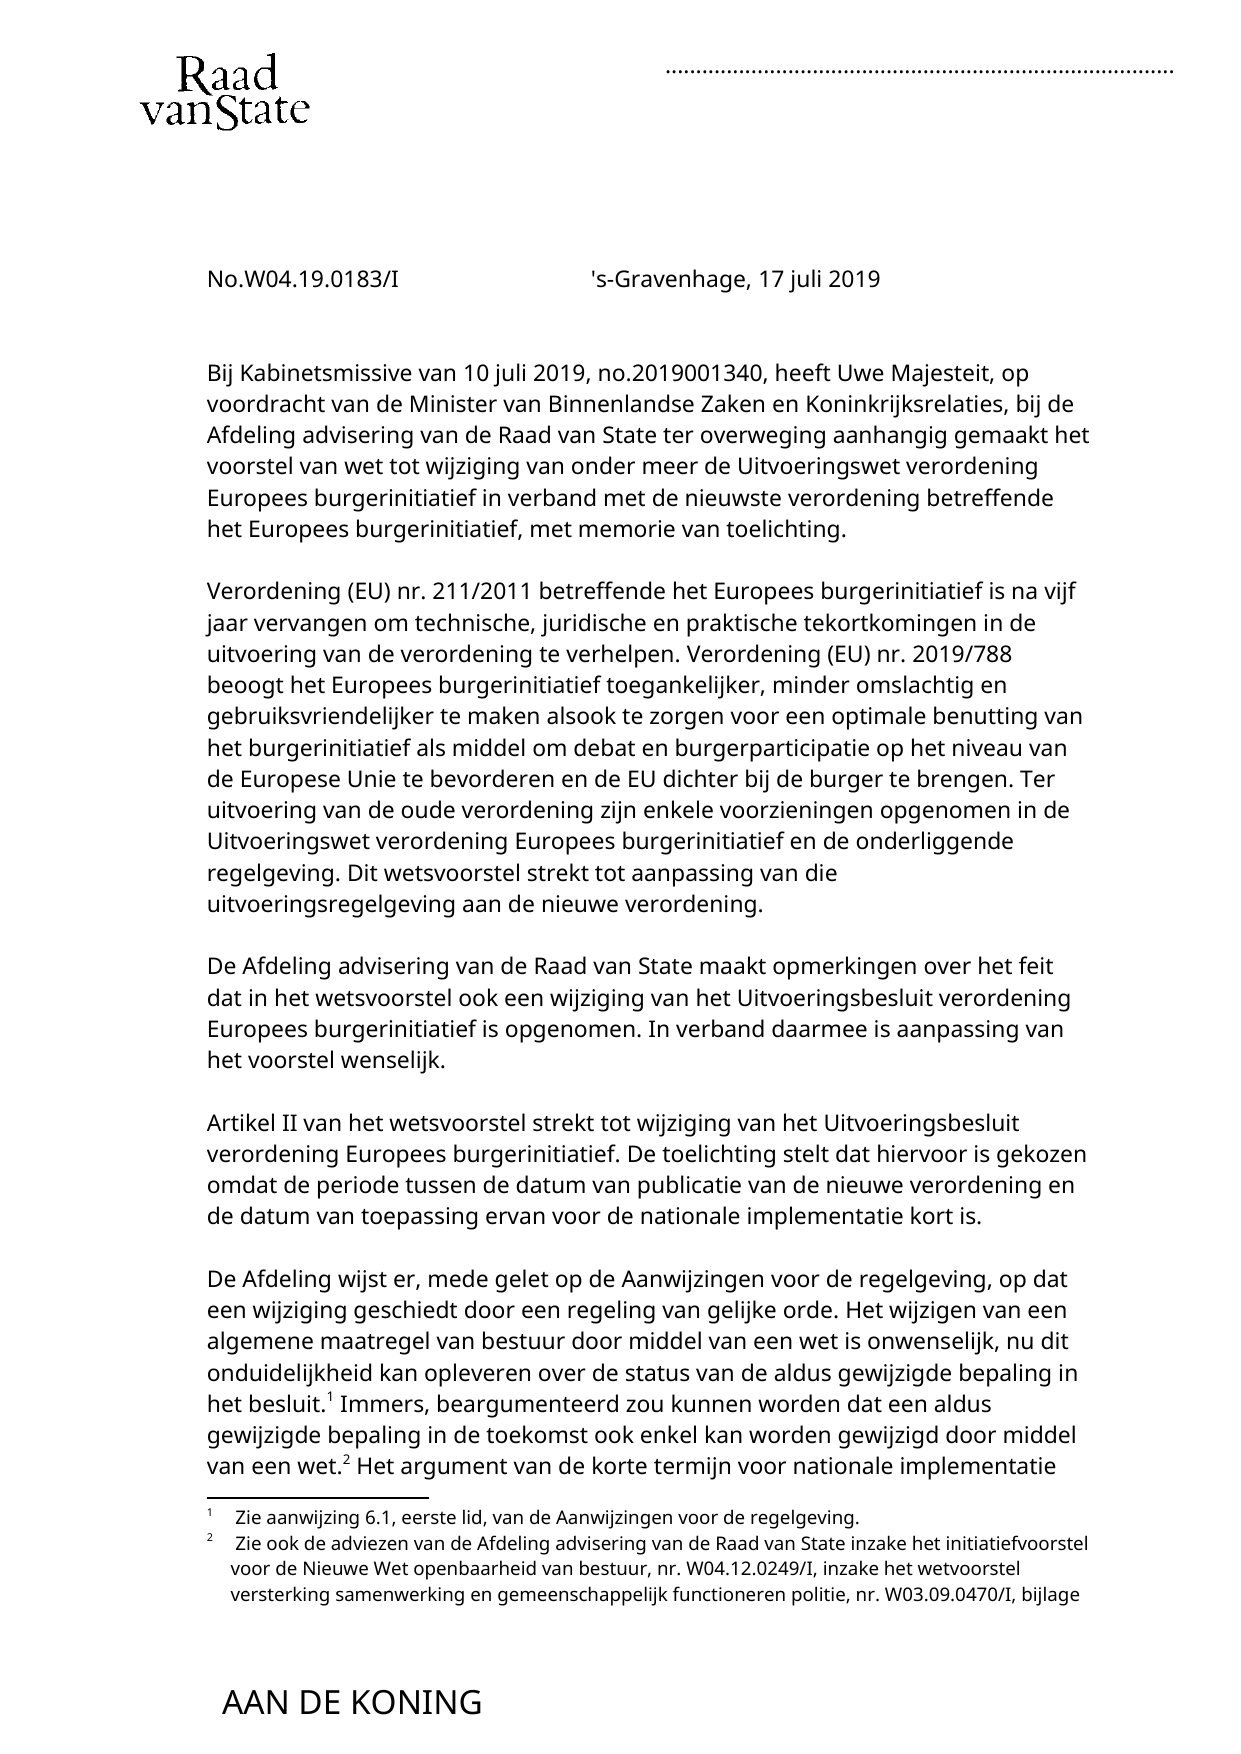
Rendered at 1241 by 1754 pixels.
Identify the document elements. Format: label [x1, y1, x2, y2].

picture [129, 17, 320, 139]
